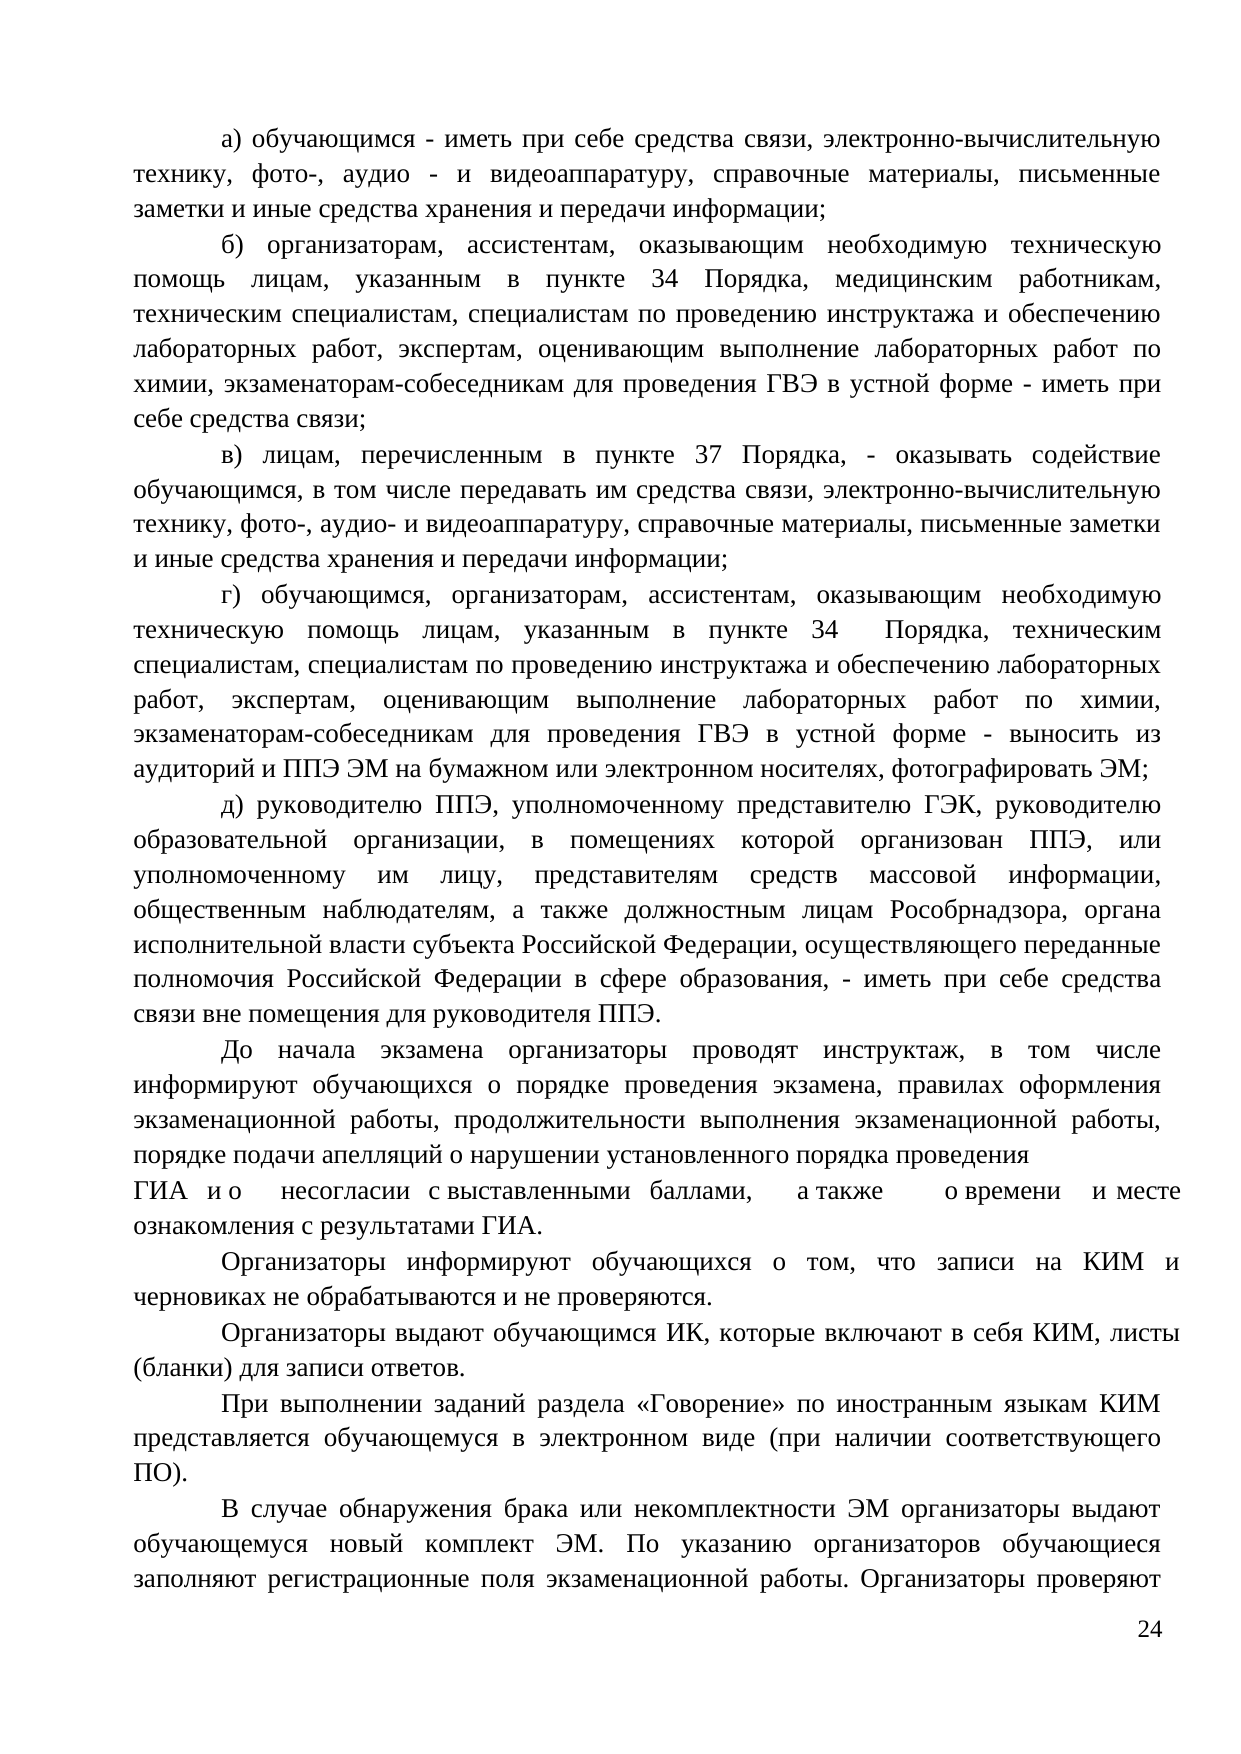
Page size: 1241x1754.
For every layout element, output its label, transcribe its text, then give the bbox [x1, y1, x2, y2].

text г) обучающимся, организаторам, ассистентам, оказывающим необходимую техническую помощь лицам, указанным в пункте 34 Порядка, техническим специалистам, специалистам по проведению инструктажа и обеспечению лабораторных работ, экспертам, оценивающим выполнение лабораторных работ по химии, экзаменаторам-собеседникам для проведения ГВЭ в устной форме - выносить из аудиторий и ППЭ ЭМ на бумажном или электронном носителях, фотографировать ЭМ; [133, 578, 1162, 783]
text Организаторы выдают обучающимся ИК, которые включают в себя КИМ, листы (бланки) для записи ответов. [133, 1316, 1181, 1382]
text д) руководителю ППЭ, уполномоченному представителю ГЭК, руководителю образовательной организации, в помещениях которой организован ППЭ, или уполномоченному им лицу, представителям средств массовой информации, общественным наблюдателям, а также должностным лицам Рособрнадзора, органа исполнительной власти субъекта Российской Федерации, осуществляющего переданные полномочия Российской Федерации в сфере образования, - иметь при себе средства связи вне помещения для руководителя ППЭ. [133, 788, 1162, 1028]
text а) обучающимся - иметь при себе средства связи, электронно-вычислительную технику, фото-, аудио - и видеоаппаратуру, справочные материалы, письменные заметки и иные средства хранения и передачи информации; [133, 122, 1162, 223]
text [133, 1492, 1162, 1593]
text Организаторы информируют обучающихся о том, что записи на КИМ и черновиках не обрабатываются и не проверяются. [133, 1245, 1181, 1311]
text в) лицам, перечисленным в пункте 37 Порядка, - оказывать содействие обучающимся, в том числе передавать им средства связи, электронно-вычислительную технику, фото-, аудио- и видеоаппаратуру, справочные материалы, письменные заметки и иные средства хранения и передачи информации; [133, 438, 1162, 573]
text ГИА и о несогласии с выставленными баллами, а также о времени и месте ознакомления с результатами ГИА. [133, 1174, 1181, 1240]
text При выполнении заданий раздела «Говорение» по иностранным языкам КИМ представляется обучающемуся в электронном виде (при наличии соответствующего ПО). [133, 1387, 1162, 1487]
text б) организаторам, ассистентам, оказывающим необходимую техническую помощь лицам, указанным в пункте 34 Порядка, медицинским работникам, техническим специалистам, специалистам по проведению инструктажа и обеспечению лабораторных работ, экспертам, оценивающим выполнение лабораторных работ по химии, экзаменаторам-собеседникам для проведения ГВЭ в устной форме - иметь при себе средства связи; [133, 228, 1162, 433]
text До начала экзамена организаторы проводят инструктаж, в том числе информируют обучающихся о порядке проведения экзамена, правилах оформления экзаменационной работы, продолжительности выполнения экзаменационной работы, порядке подачи апелляций о нарушении установленного порядка проведения [133, 1033, 1162, 1169]
